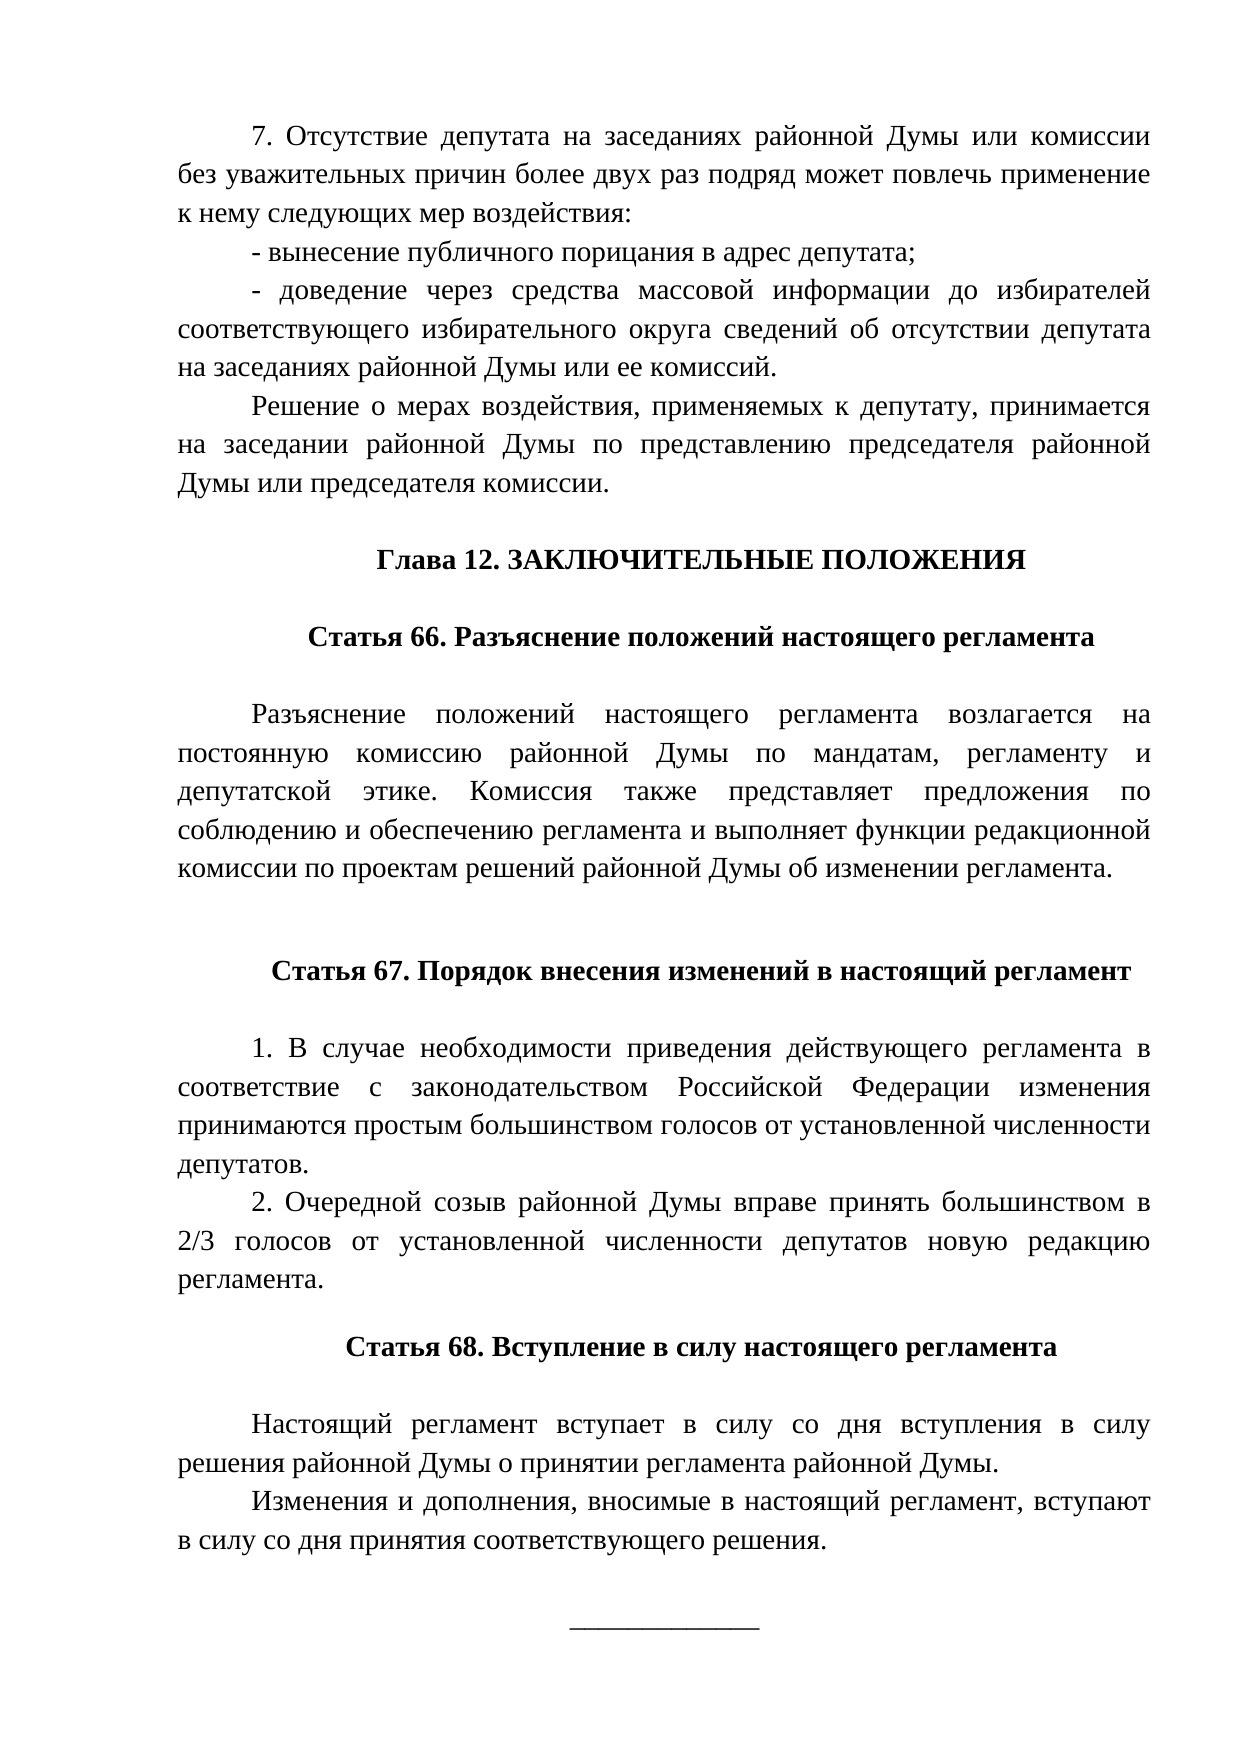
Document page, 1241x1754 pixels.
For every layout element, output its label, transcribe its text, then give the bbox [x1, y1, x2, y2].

title Глава 12. ЗАКЛЮЧИТЕЛЬНЫЕ ПОЛОЖЕНИЯ [177, 542, 1152, 576]
text Разъяснение положений настоящего регламента возлагается на постоянную комиссию районной Думы по мандатам, регламенту и депутатской этике. Комиссия также представляет предложения по соблюдению и обеспечению регламента и выполняет функции редакционной комиссии по проектам решений районной Думы об изменении регламента. [177, 696, 1152, 884]
text 7. Отсутствие депутата на заседаниях районной Думы или комиссии без уважительных причин более двух раз подряд может повлечь применение к нему следующих мер воздействия: [177, 118, 1152, 229]
text Статья 68. Вступление в силу настоящего регламента [177, 1329, 1152, 1363]
text Решение о мерах воздействия, применяемых к депутату, принимается на заседании районной Думы по представлению председателя районной Думы или председателя комиссии. [177, 388, 1152, 498]
text 1. В случае необходимости приведения действующего регламента в соответствие с законодательством Российской Федерации изменения принимаются простым большинством голосов от установленной численности депутатов. [177, 1030, 1152, 1179]
text - доведение через средства массовой информации до избирателей соответствующего избирательного округа сведений об отсутствии депутата на заседаниях районной Думы или ее комиссий. [177, 272, 1152, 383]
text Статья 67. Порядок внесения изменений в настоящий регламент [177, 953, 1152, 987]
text Статья 66. Разъяснение положений настоящего регламента [177, 619, 1152, 653]
text _____________ [177, 1599, 1152, 1633]
text 2. Очередной созыв районной Думы вправе принять большинством в 2/3 голосов от установленной численности депутатов новую редакцию регламента. [177, 1184, 1152, 1295]
text - вынесение публичного порицания в адрес депутата; [177, 234, 1152, 267]
text Настоящий регламент вступает в силу со дня вступления в силу решения районной Думы о принятии регламента районной Думы. [177, 1406, 1152, 1478]
text Изменения и дополнения, вносимые в настоящий регламент, вступают в силу со дня принятия соответствующего решения. [177, 1483, 1152, 1556]
